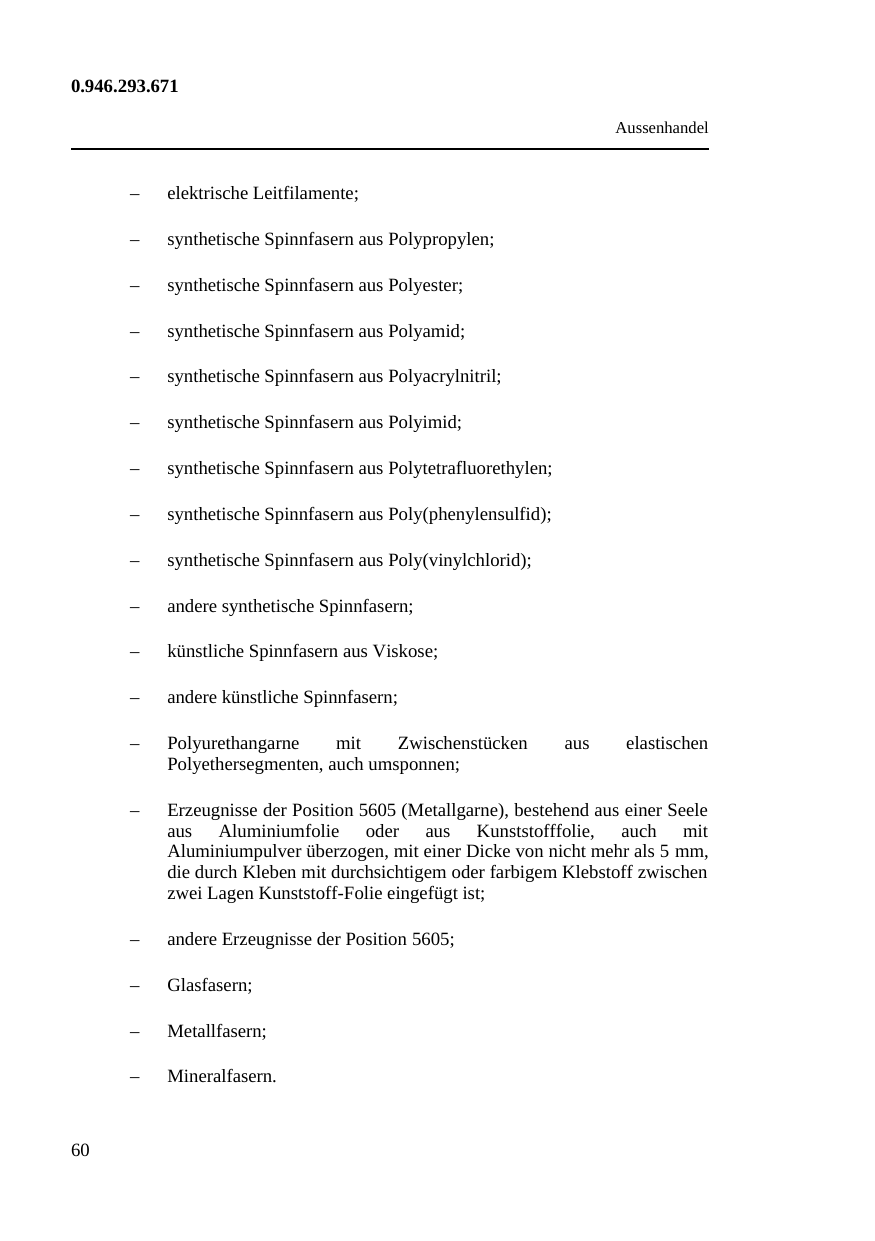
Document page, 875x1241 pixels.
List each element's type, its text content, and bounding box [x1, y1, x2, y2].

text – andere künstliche Spinnfasern; [130, 687, 709, 708]
text – Glasfasern; [130, 974, 709, 995]
text – elektrische Leitfilamente; [130, 183, 709, 204]
text – synthetische Spinnfasern aus Polyamid; [130, 320, 709, 341]
text – synthetische Spinnfasern aus Polytetrafluorethylen; [130, 458, 709, 479]
text – synthetische Spinnfasern aus Polyester; [130, 274, 709, 295]
text – synthetische Spinnfasern aus Poly(phenylensulfid); [130, 504, 709, 524]
text – Erzeugnisse der Position 5605 (Metallgarne), bestehend aus einer Seele aus Aluminiumfolie oder aus Kunststofffolie, auch mit Aluminiumpulver überzogen, mit einer Dicke von nicht mehr als 5 mm, die durch Kleben mit durchsichtigem oder farbigem Klebstoff zwischen zwei Lagen Kunststoff-Folie eingefügt ist; [130, 799, 709, 904]
text – Polyurethangarne mit Zwischenstücken aus elastischen Polyethersegmenten, auch umsponnen; [130, 733, 709, 774]
text – synthetische Spinnfasern aus Polyacrylnitril; [130, 366, 709, 387]
text – synthetische Spinnfasern aus Polyimid; [130, 412, 709, 433]
text – andere synthetische Spinnfasern; [130, 595, 709, 616]
text – andere Erzeugnisse der Position 5605; [130, 929, 709, 949]
text – Mineralfasern. [130, 1066, 709, 1087]
text – synthetische Spinnfasern aus Polypropylen; [130, 229, 709, 249]
text – synthetische Spinnfasern aus Poly(vinylchlorid); [130, 549, 709, 570]
text – Metallfasern; [130, 1020, 709, 1041]
text – künstliche Spinnfasern aus Viskose; [130, 641, 709, 662]
